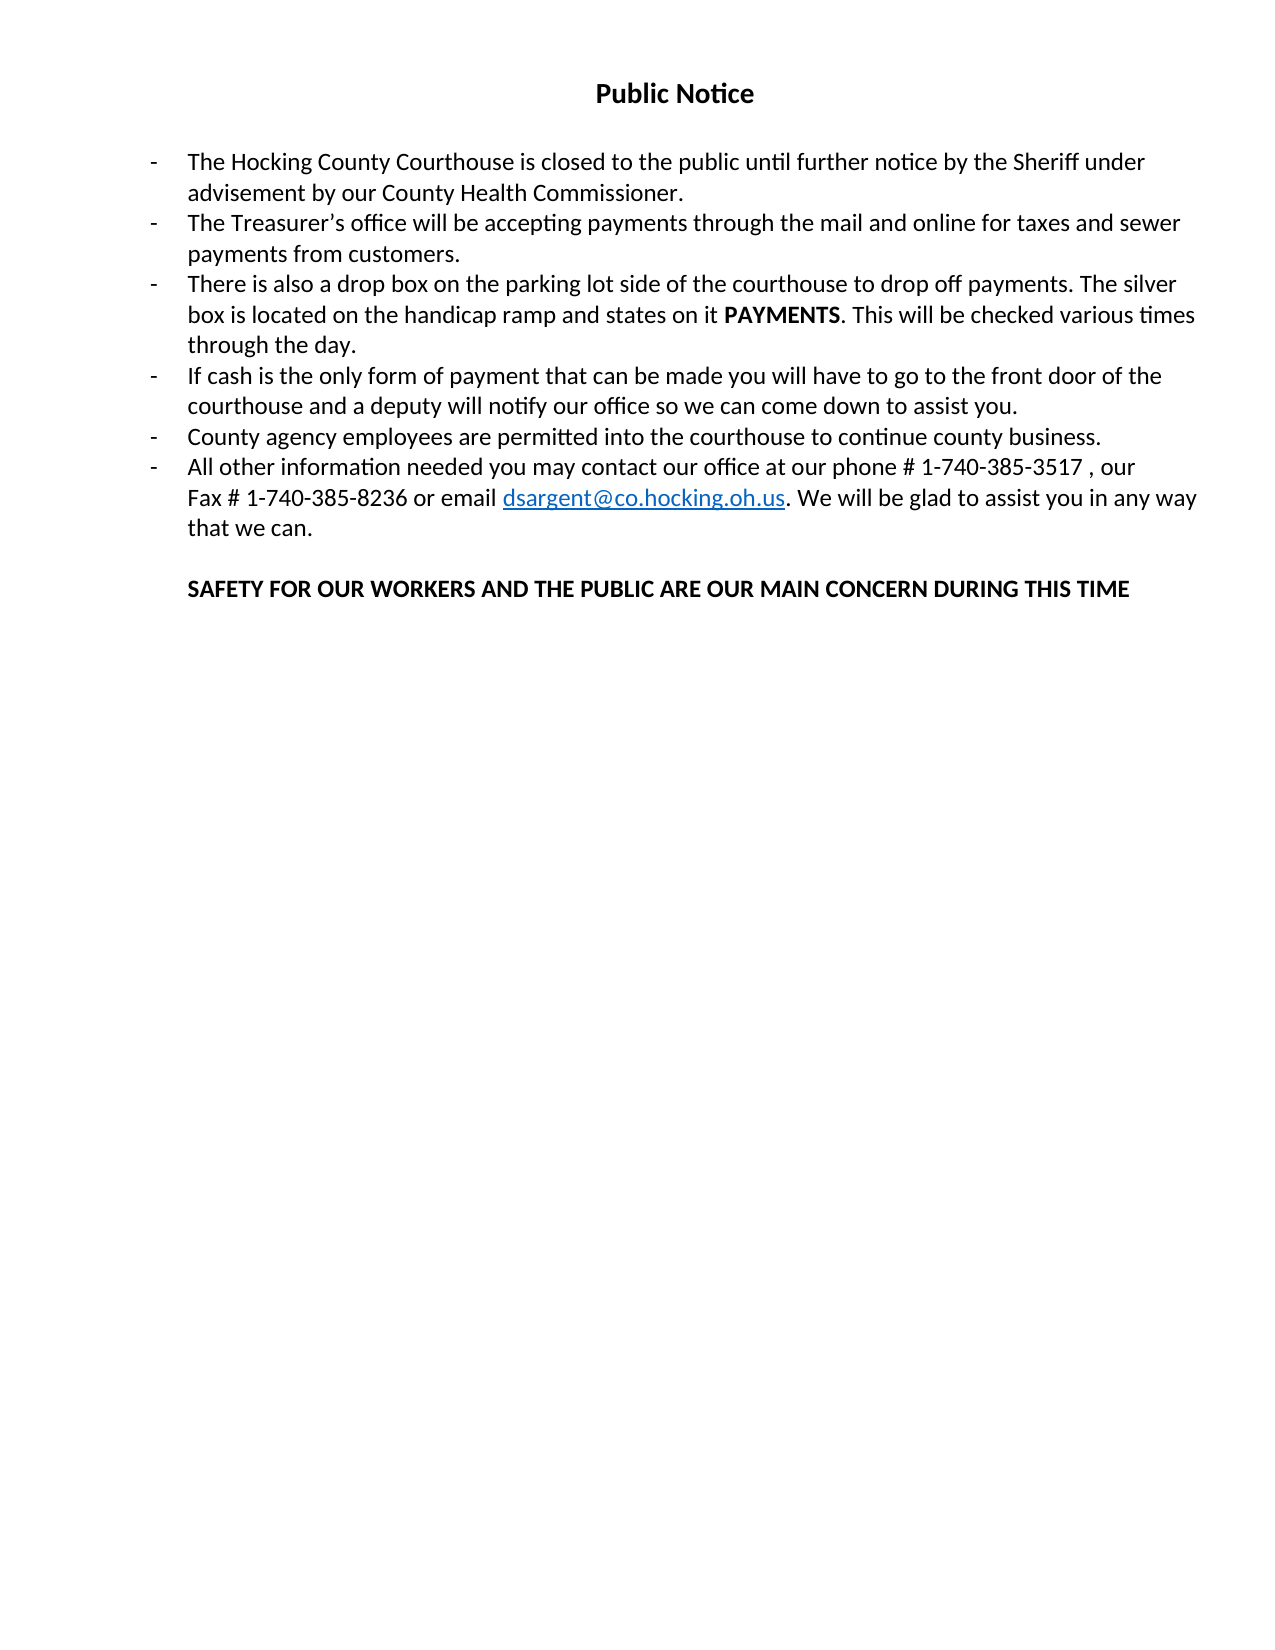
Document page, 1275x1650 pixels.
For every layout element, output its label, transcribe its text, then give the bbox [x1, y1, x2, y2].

list The Hocking County Courthouse is closed to the public until further notice by the Sheriff under advisement by our County Health Commissioner. [150, 146, 1200, 207]
list The Treasurer’s office will be accepting payments through the mail and online for taxes and sewer payments from customers. [150, 207, 1200, 268]
list All other information needed you may contact our office at our phone # 1-740-385-3517 , our [150, 451, 1200, 482]
text Public Notice [75, 75, 1200, 111]
list If cash is the only form of payment that can be made you will have to go to the front door of the courthouse and a deputy will notify our office so we can come down to assist you. [150, 360, 1200, 421]
list Fax # 1-740-385-8236 or email dsargent@co.hocking.oh.us. We will be glad to assist you in any way that we can. [187, 482, 1200, 543]
list There is also a drop box on the parking lot side of the courthouse to drop off payments. The silver box is located on the handicap ramp and states on it PAYMENTS. This will be checked various times through the day. [150, 268, 1200, 360]
list County agency employees are permitted into the courthouse to continue county business. [150, 421, 1200, 451]
list SAFETY FOR OUR WORKERS AND THE PUBLIC ARE OUR MAIN CONCERN DURING THIS TIME [187, 573, 1200, 604]
